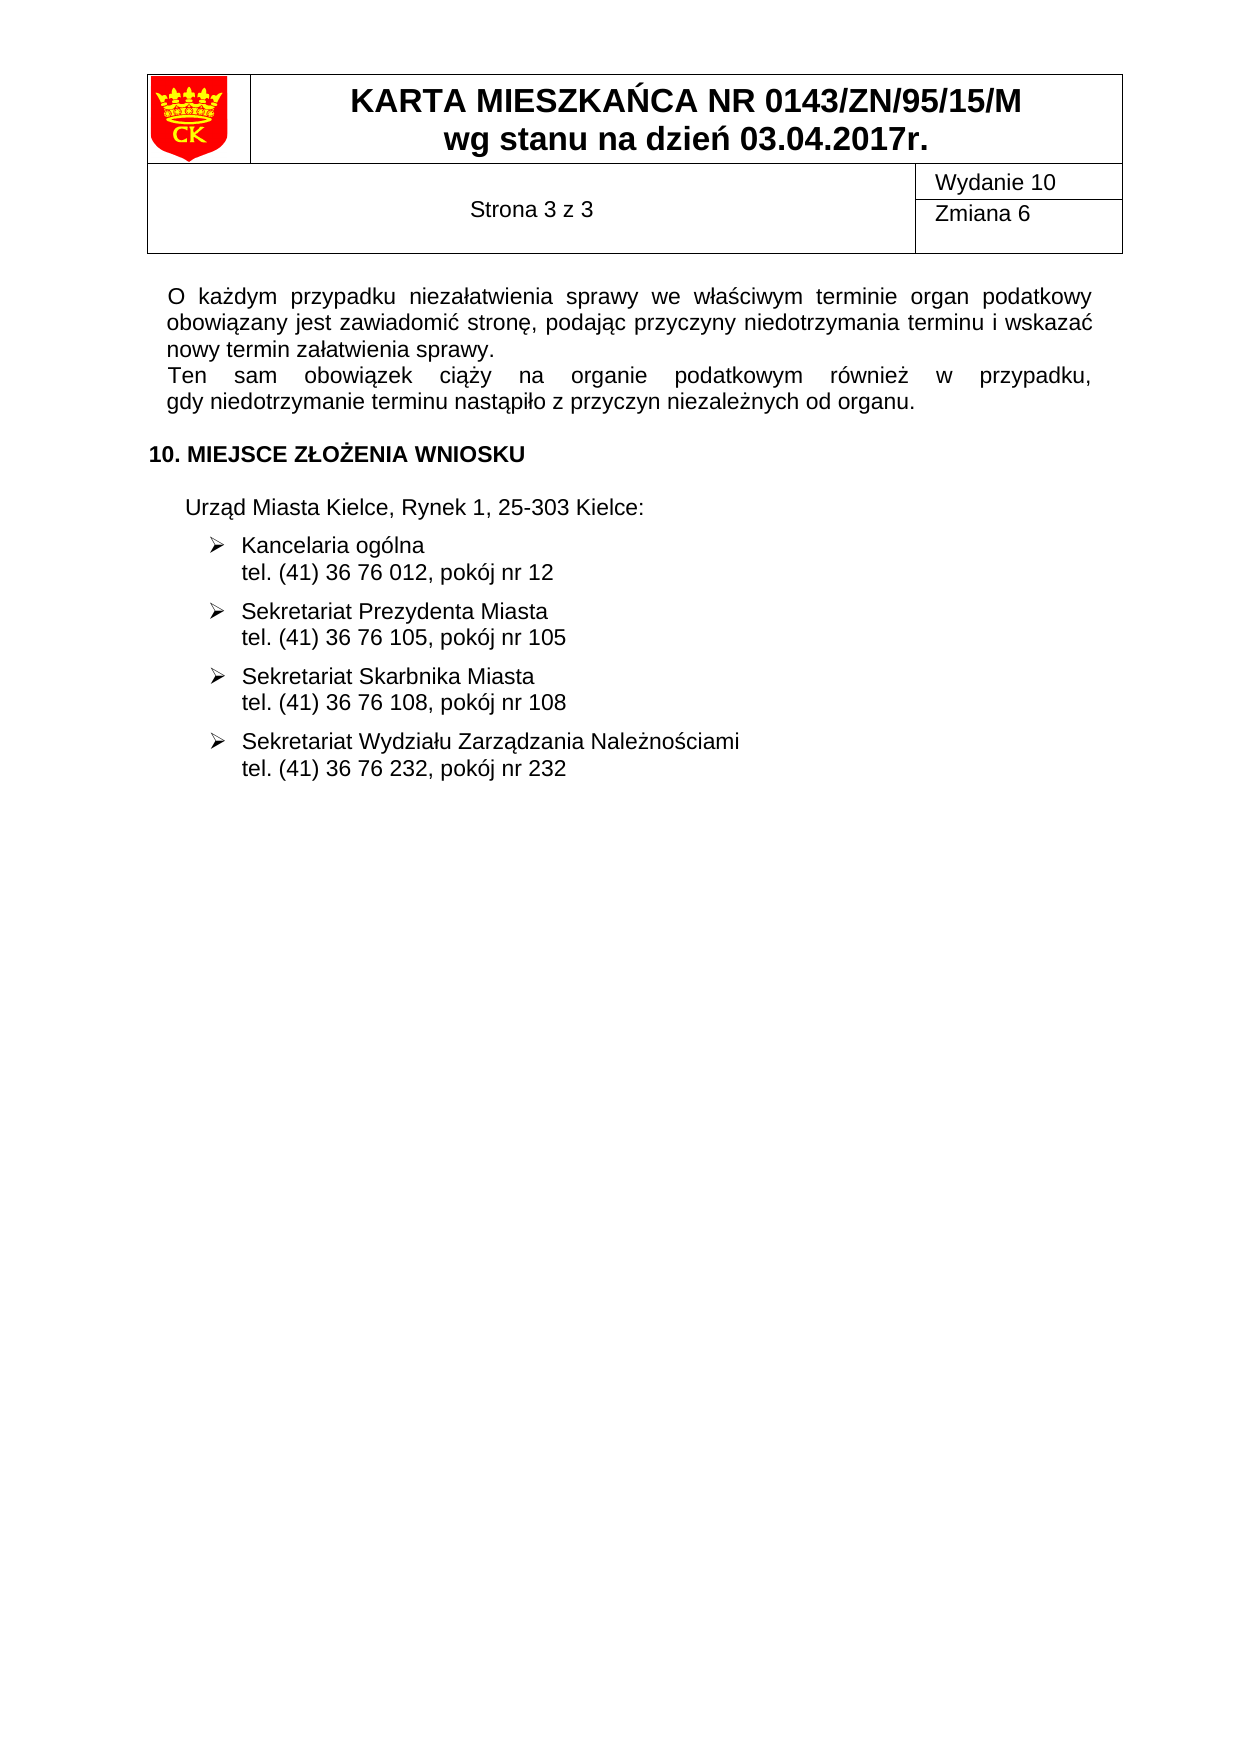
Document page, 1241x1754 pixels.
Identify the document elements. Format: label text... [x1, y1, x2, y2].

list Sekretariat Prezydenta Miasta [208, 598, 1093, 624]
text O każdym przypadku niezałatwienia sprawy we właściwym terminie organ podatkowy obowiązany jest zawiadomić stronę, podając przyczyny niedotrzymania terminu i wskazać nowy termin załatwienia sprawy. [166, 283, 1093, 362]
text Urząd Miasta Kielce, Rynek 1, 25-303 Kielce: [185, 494, 1093, 520]
text Ten sam obowiązek ciąży na organie podatkowym również w przypadku, gdy niedotrzymanie terminu nastąpiło z przyczyn niezależnych od organu. [166, 362, 1093, 414]
text 10. MIEJSCE ZŁOŻENIA WNIOSKU [148, 441, 1093, 467]
text tel. (41) 36 76 105, pokój nr 105 [241, 624, 1093, 650]
list Sekretariat Skarbnika Miasta [208, 663, 1093, 689]
text tel. (41) 36 76 232, pokój nr 232 [242, 754, 1093, 781]
list Kancelaria ogólna [208, 532, 1093, 559]
text tel. (41) 36 76 108, pokój nr 108 [242, 689, 1093, 716]
text tel. (41) 36 76 012, pokój nr 12 [241, 559, 1093, 585]
picture [150, 76, 228, 162]
list Sekretariat Wydziału Zarządzania Należnościami [208, 728, 1093, 754]
